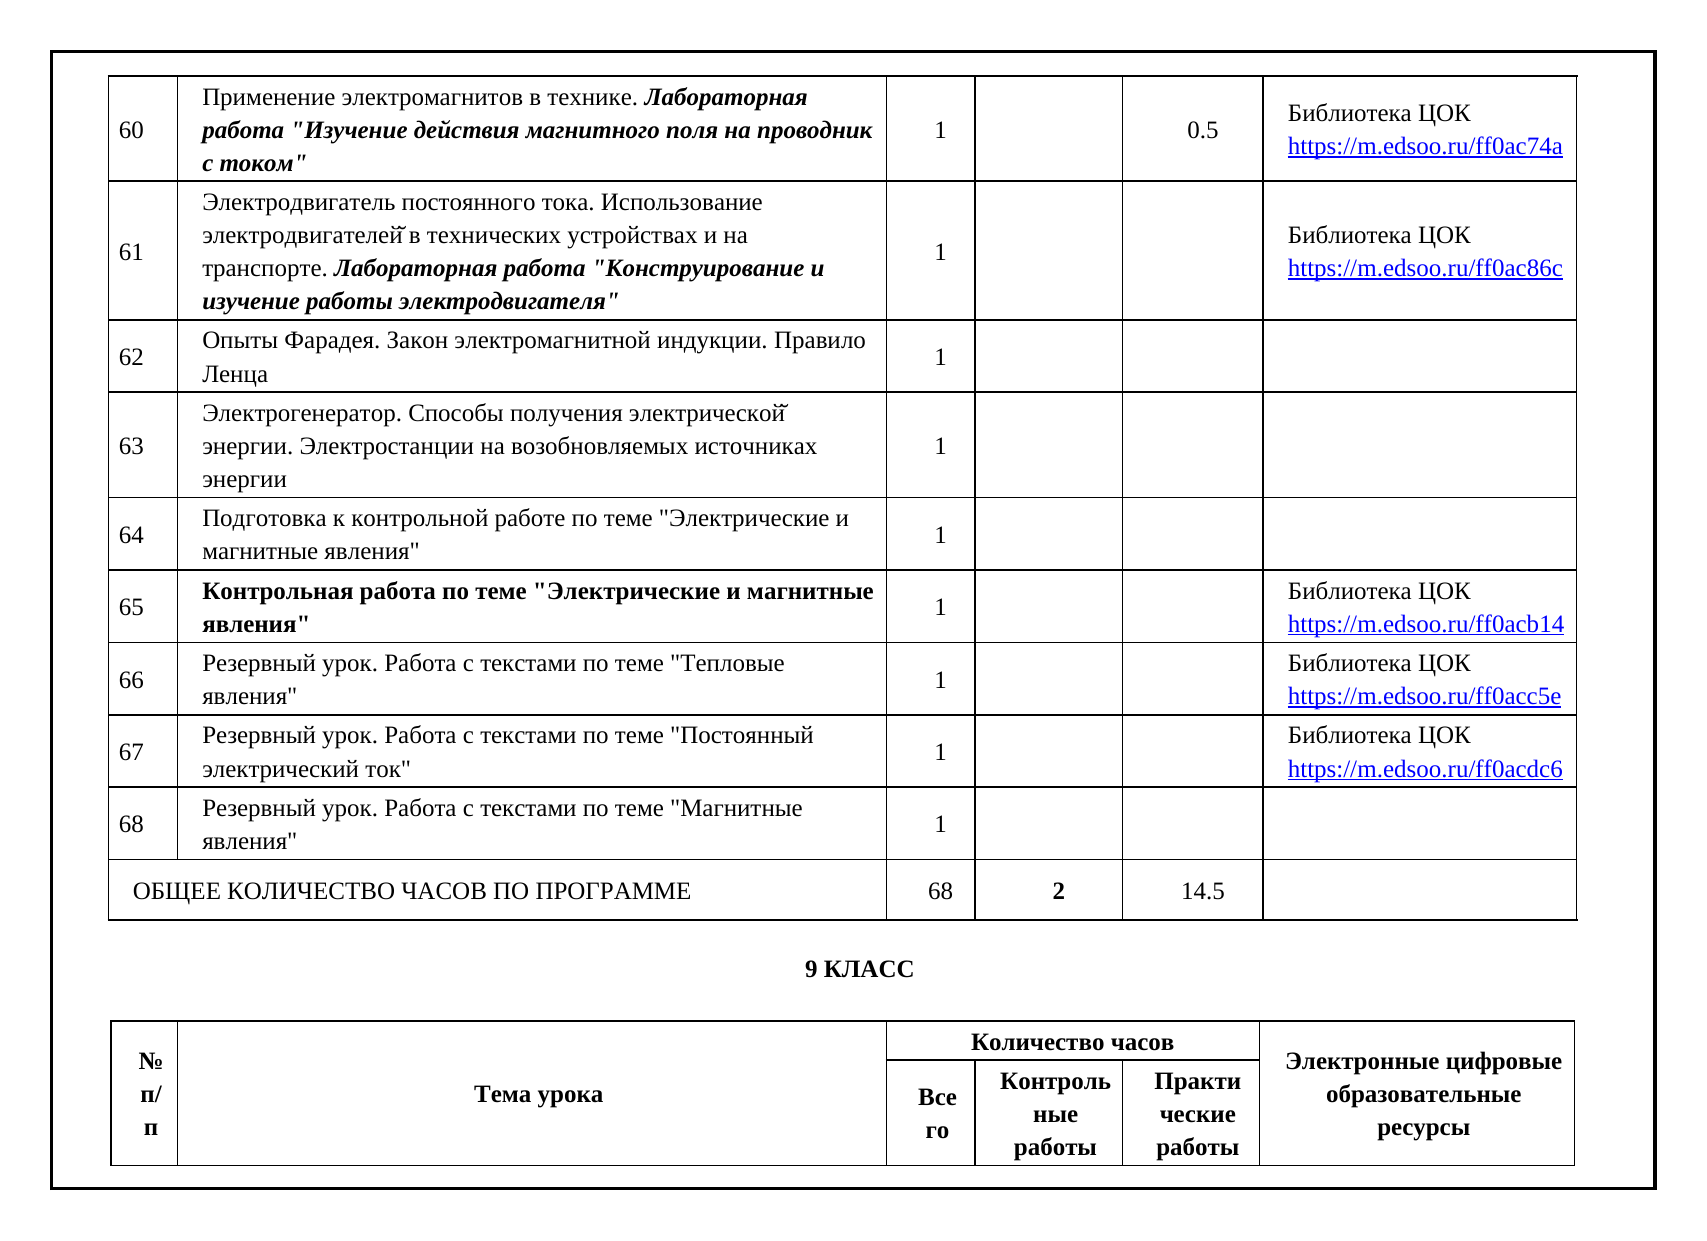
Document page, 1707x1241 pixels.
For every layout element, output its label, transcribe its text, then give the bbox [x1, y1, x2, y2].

table_cell [1123, 498, 1262, 569]
table_cell [1264, 788, 1576, 859]
table_cell Электрогенератор. Способы получения электрической̆ энергии. Электростанции на возобновляемых источниках энергии [178, 393, 886, 497]
table_cell [976, 571, 1122, 641]
table_cell 65 [109, 571, 177, 641]
table_cell Контрольная работа по теме "Электрические и магнитные явления" [178, 571, 886, 641]
table_cell 1 [887, 571, 974, 641]
table_cell 63 [109, 393, 177, 497]
table_cell Все го [887, 1061, 974, 1165]
table_cell 62 [109, 321, 177, 391]
table_cell Резервный урок. Работа с текстами по теме "Тепловые явления" [178, 643, 886, 714]
table_cell Библиотека ЦОК https://m.edsoo.ru/ff0acc5e [1264, 643, 1576, 714]
table_cell Библиотека ЦОК https://m.edsoo.ru/ff0acdc6 [1264, 716, 1576, 786]
table_cell 1 [887, 498, 974, 569]
table_cell [976, 788, 1122, 859]
table_cell [976, 393, 1122, 497]
table_cell Подготовка к контрольной работе по теме "Электрические и магнитные явления" [178, 498, 886, 569]
table_cell 1 [887, 716, 974, 786]
table_cell 61 [109, 182, 177, 319]
table_cell Электродвигатель постоянного тока. Использование электродвигателей̆ в технических устройствах и на транспорте. Лабораторная работа "Конструирование и изучение работы электродвигателя" [178, 182, 886, 319]
table_cell Опыты Фарадея. Закон электромагнитной индукции. Правило Ленца [178, 321, 886, 391]
table_cell 1 [887, 788, 974, 859]
table_cell 1 [887, 182, 974, 319]
table_cell Резервный урок. Работа с текстами по теме "Магнитные явления" [178, 788, 886, 859]
table_cell 1 [887, 393, 974, 497]
table_cell [1123, 393, 1262, 497]
table_cell [1264, 498, 1576, 569]
table_cell [976, 321, 1122, 391]
table_header Электронные цифровые образовательные ресурсы [1260, 1022, 1574, 1165]
table_cell [1264, 393, 1576, 497]
table_cell Библиотека ЦОК https://m.edsoo.ru/ff0ac74a [1264, 77, 1576, 180]
table_cell 1 [887, 77, 974, 180]
table_cell [976, 716, 1122, 786]
table_header Тема урока [178, 1022, 886, 1165]
table_cell 0.5 [1123, 77, 1262, 180]
table_cell Библиотека ЦОК https://m.edsoo.ru/ff0acb14 [1264, 571, 1576, 641]
table_cell 14.5 [1123, 860, 1262, 919]
table_cell [976, 182, 1122, 319]
table_cell 2 [976, 860, 1122, 919]
table_cell 68 [109, 788, 177, 859]
table_cell [1123, 571, 1262, 641]
table_cell 66 [109, 643, 177, 714]
table_cell [1264, 321, 1576, 391]
table_cell [976, 77, 1122, 180]
table_cell [1123, 716, 1262, 786]
table_cell [976, 643, 1122, 714]
table_header Количество часов [887, 1022, 1259, 1059]
table_cell Практи ческие работы [1123, 1061, 1259, 1165]
table_cell Контрольные работы [976, 1061, 1122, 1165]
table_cell ОБЩЕЕ КОЛИЧЕСТВО ЧАСОВ ПО ПРОГРАММЕ [109, 860, 886, 919]
table_cell [1123, 321, 1262, 391]
table_cell [1264, 860, 1576, 919]
table_header № п/п [112, 1022, 177, 1165]
table_cell 67 [109, 716, 177, 786]
table_cell [1123, 643, 1262, 714]
table_cell [976, 498, 1122, 569]
table_cell 60 [109, 77, 177, 180]
table_cell 1 [887, 321, 974, 391]
table_cell Библиотека ЦОК https://m.edsoo.ru/ff0ac86c [1264, 182, 1576, 319]
table_cell Резервный урок. Работа с текстами по теме "Постоянный электрический ток" [178, 716, 886, 786]
table_cell 64 [109, 498, 177, 569]
table_cell 68 [887, 860, 974, 919]
table_cell Применение электромагнитов в технике. Лабораторная работа "Изучение действия магнитного поля на проводник с током" [178, 77, 886, 180]
table_cell [1123, 182, 1262, 319]
text 9 КЛАСС [87, 954, 1632, 983]
table_cell 1 [887, 643, 974, 714]
table_cell [1123, 788, 1262, 859]
